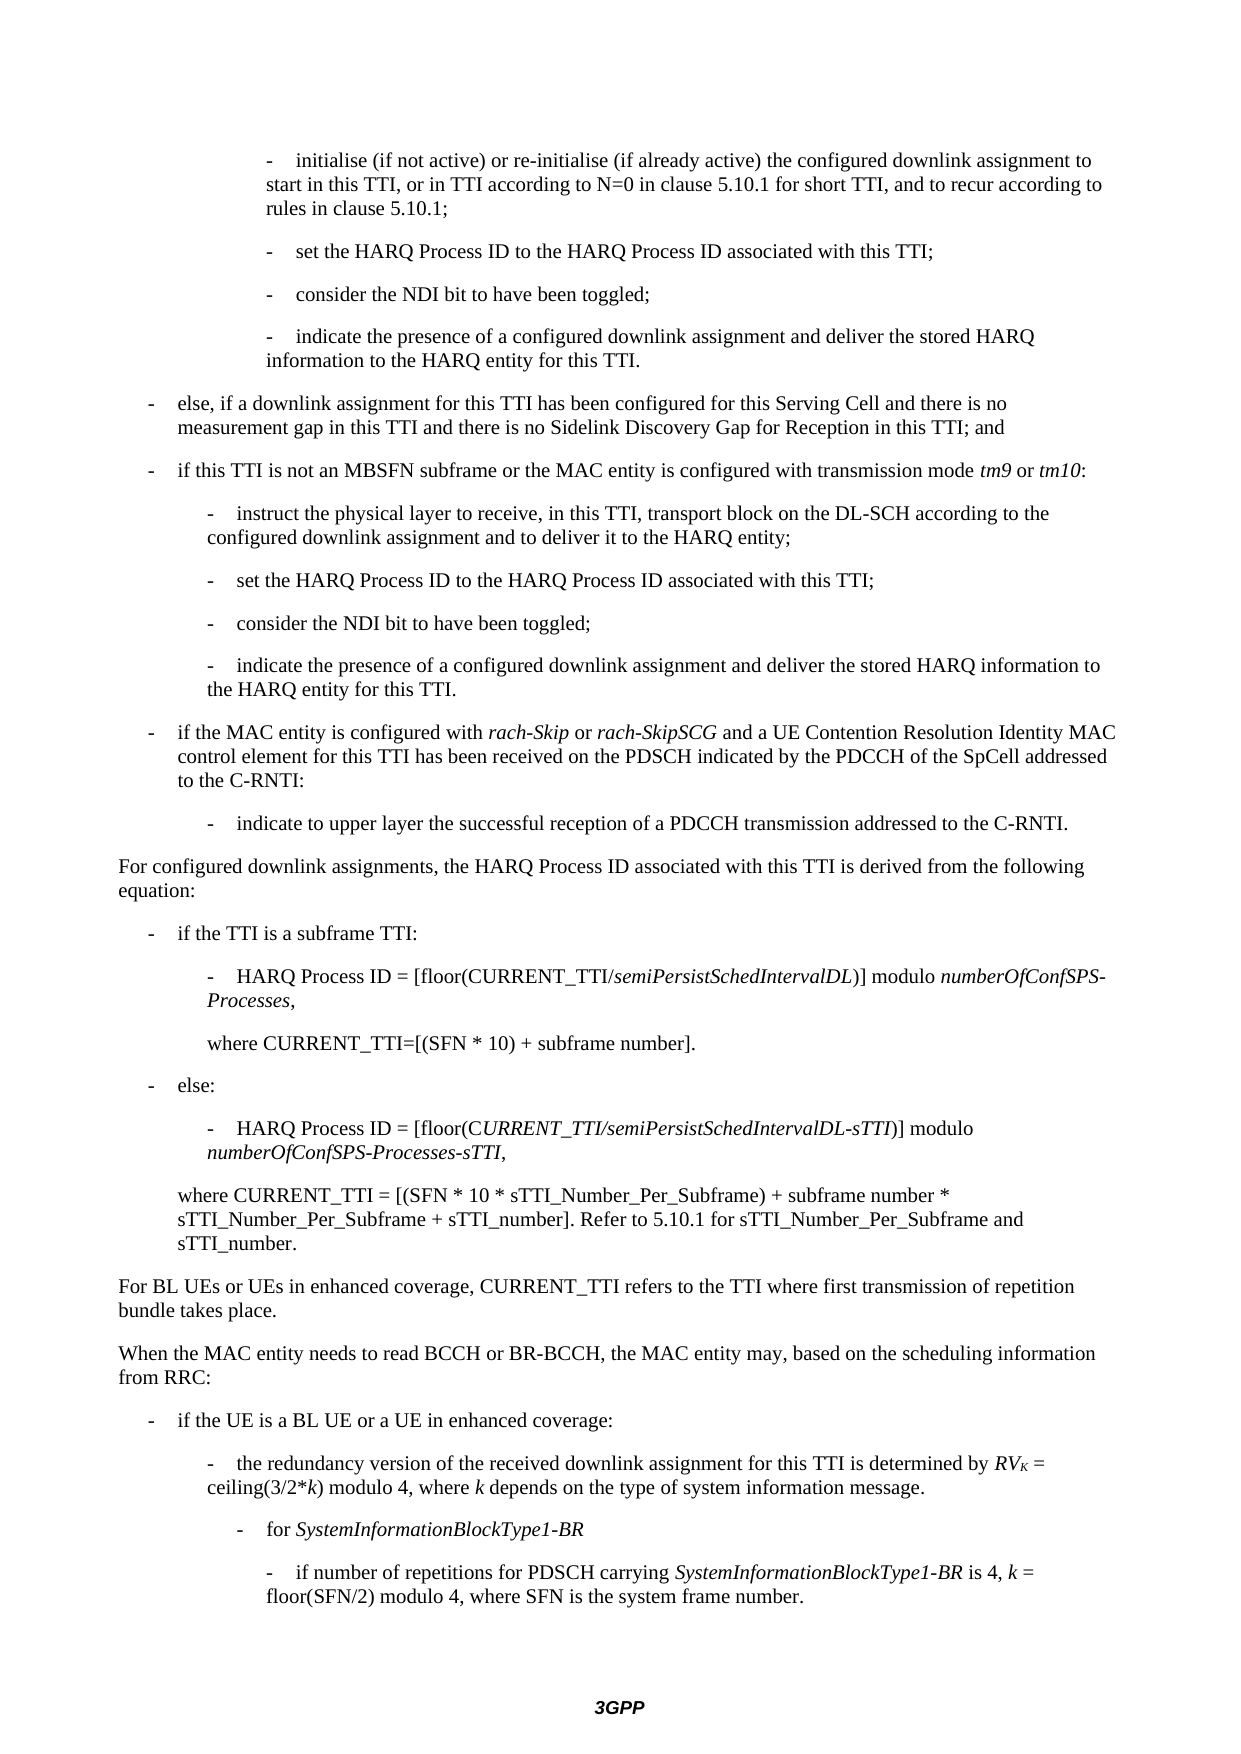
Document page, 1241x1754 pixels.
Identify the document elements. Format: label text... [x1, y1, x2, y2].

text - if number of repetitions for PDSCH carrying SystemInformationBlockType1-BR is 4, k = floor(SFN/2) modulo 4, where SFN is the system frame number. [266, 1560, 1122, 1608]
text - indicate the presence of a configured downlink assignment and deliver the stored HARQ information to the HARQ entity for this TTI. [266, 324, 1122, 372]
text - indicate the presence of a configured downlink assignment and deliver the stored HARQ information to the HARQ entity for this TTI. [207, 653, 1122, 701]
text - the redundancy version of the received downlink assignment for this TTI is determined by RVK = ceiling(3/2*k) modulo 4, where k depends on the type of system information message. [207, 1451, 1122, 1499]
text - for SystemInformationBlockType1-BR [236, 1517, 1122, 1541]
text - initialise (if not active) or re-initialise (if already active) the configured downlink assignment to start in this TTI, or in TTI according to N=0 in clause 5.10.1 for short TTI, and to recur according to rules in clause 5.10.1; [266, 148, 1122, 220]
text For configured downlink assignments, the HARQ Process ID associated with this TTI is derived from the following equation: [118, 854, 1122, 902]
text - instruct the physical layer to receive, in this TTI, transport block on the DL-SCH according to the configured downlink assignment and to deliver it to the HARQ entity; [207, 501, 1122, 549]
text - consider the NDI bit to have been toggled; [207, 611, 1122, 634]
text where CURRENT_TTI=[(SFN * 10) + subframe number]. [207, 1031, 1122, 1054]
text - HARQ Process ID = [floor(CURRENT_TTI/semiPersistSchedIntervalDL-sTTI)] modulo numberOfConfSPS-Processes-sTTI, [207, 1116, 1122, 1164]
text - else, if a downlink assignment for this TTI has been configured for this Serving Cell and there is no measurement gap in this TTI and there is no Sidelink Discovery Gap for Reception in this TTI; and [148, 391, 1122, 439]
text - else: [148, 1073, 1122, 1097]
text - consider the NDI bit to have been toggled; [266, 281, 1122, 306]
text - set the HARQ Process ID to the HARQ Process ID associated with this TTI; [207, 568, 1122, 592]
text where CURRENT_TTI = [(SFN * 10 * sTTI_Number_Per_Subframe) + subframe number * sTTI_Number_Per_Subframe + sTTI_number]. Refer to 5.10.1 for sTTI_Number_Per_Subframe and sTTI_number. [177, 1183, 1122, 1255]
text - if the UE is a BL UE or a UE in enhanced coverage: [148, 1408, 1122, 1432]
text - if the TTI is a subframe TTI: [148, 921, 1122, 945]
text - HARQ Process ID = [floor(CURRENT_TTI/semiPersistSchedIntervalDL)] modulo numberOfConfSPS-Processes, [207, 964, 1122, 1012]
text - if the MAC entity is configured with rach-Skip or rach-SkipSCG and a UE Contention Resolution Identity MAC control element for this TTI has been received on the PDSCH indicated by the PDCCH of the SpCell addressed to the C-RNTI: [148, 720, 1122, 792]
text When the MAC entity needs to read BCCH or BR-BCCH, the MAC entity may, based on the scheduling information from RRC: [118, 1341, 1122, 1389]
text - set the HARQ Process ID to the HARQ Process ID associated with this TTI; [266, 239, 1122, 263]
text For BL UEs or UEs in enhanced coverage, CURRENT_TTI refers to the TTI where first transmission of repetition bundle takes place. [118, 1274, 1122, 1322]
text - indicate to upper layer the successful reception of a PDCCH transmission addressed to the C-RNTI. [207, 811, 1122, 835]
text - if this TTI is not an MBSFN subframe or the MAC entity is configured with transmission mode tm9 or tm10: [148, 458, 1122, 482]
